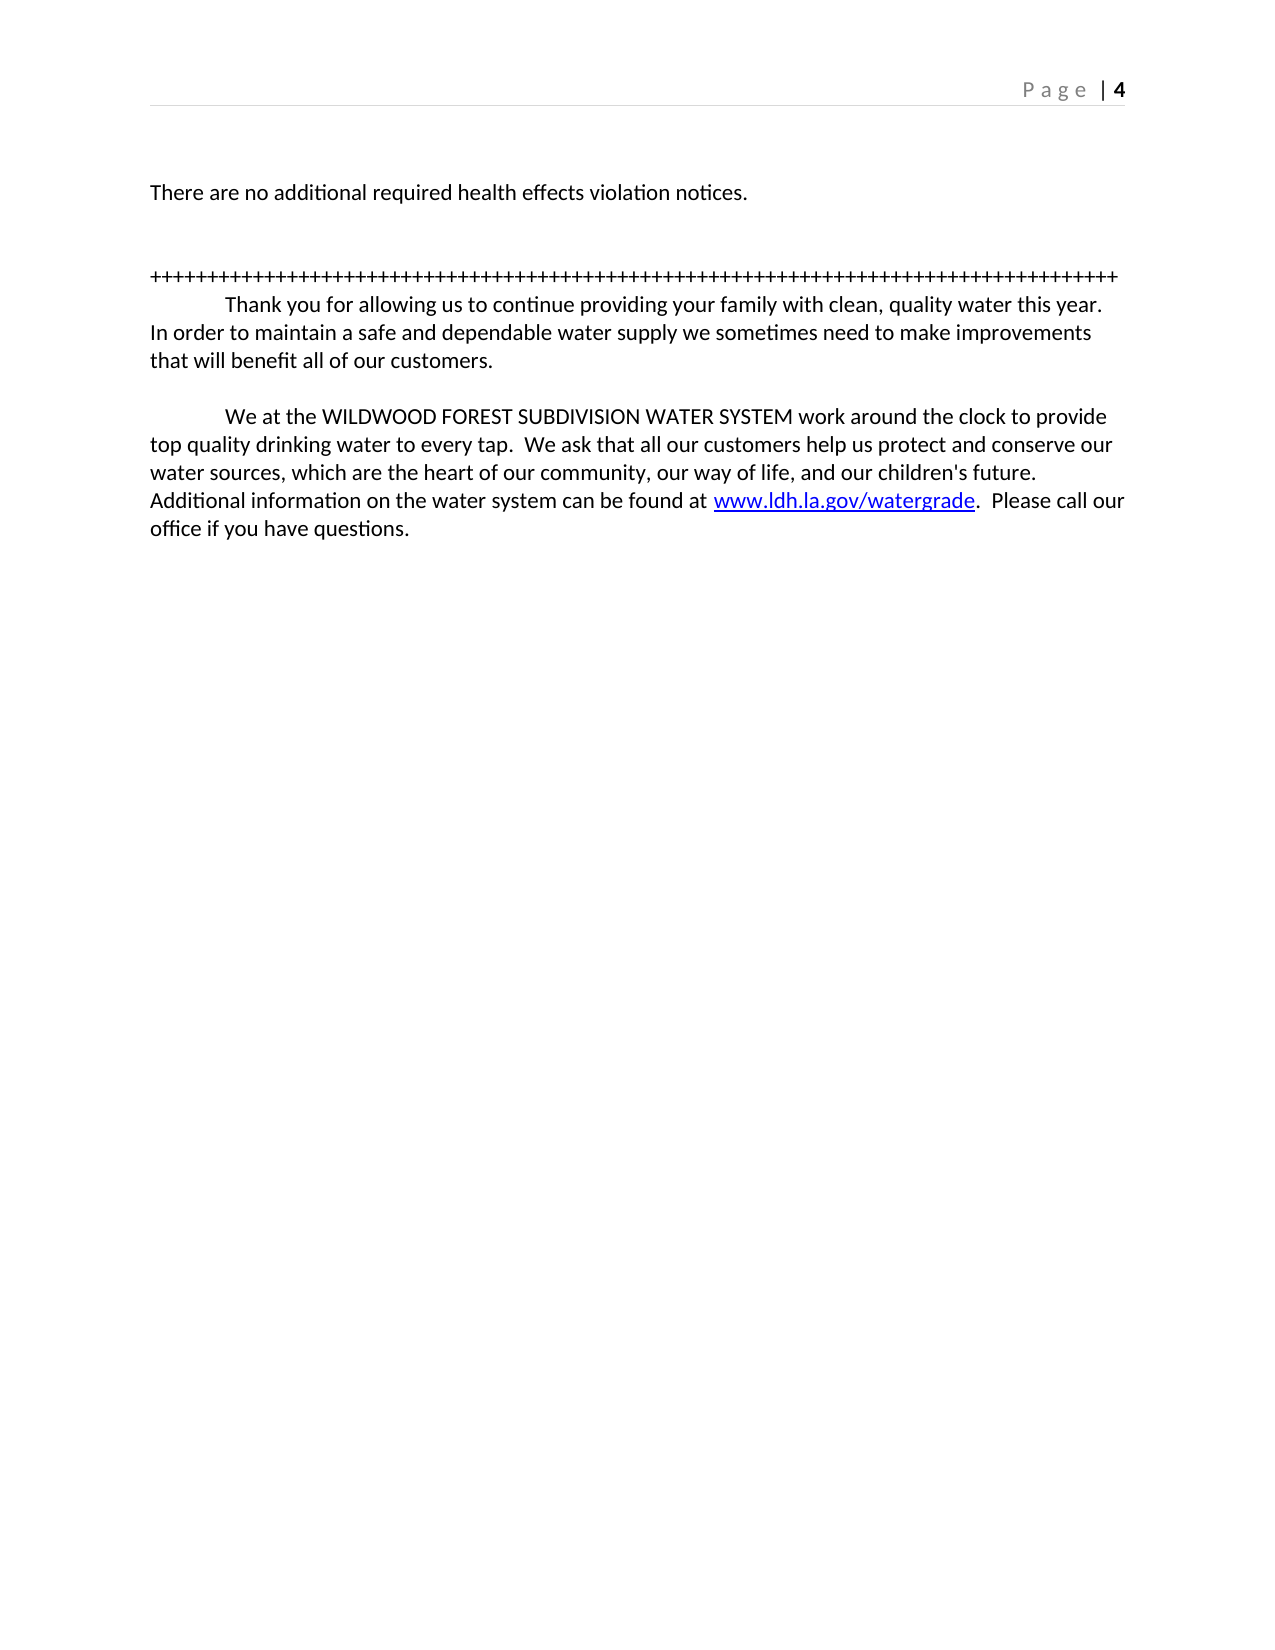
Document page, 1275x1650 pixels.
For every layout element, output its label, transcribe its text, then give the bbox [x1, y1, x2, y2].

text Thank you for allowing us to continue providing your family with clean, quality water this year. In order to maintain a safe and dependable water supply we sometimes need to make improvements that will benefit all of our customers. [150, 290, 1125, 374]
text There are no additional required health effects violation notices. [150, 178, 1125, 206]
text +++++++++++++++++++++++++++++++++++++++++++++++++++++++++++++++++++++++++++++++++++++ [150, 262, 1125, 290]
text We at the WILDWOOD FOREST SUBDIVISION WATER SYSTEM work around the clock to provide top quality drinking water to every tap. We ask that all our customers help us protect and conserve our water sources, which are the heart of our community, our way of life, and our children's future. Additional information on the water system can be found at www.ldh.la.gov/watergrade. Please call our office if you have questions. [150, 402, 1125, 542]
